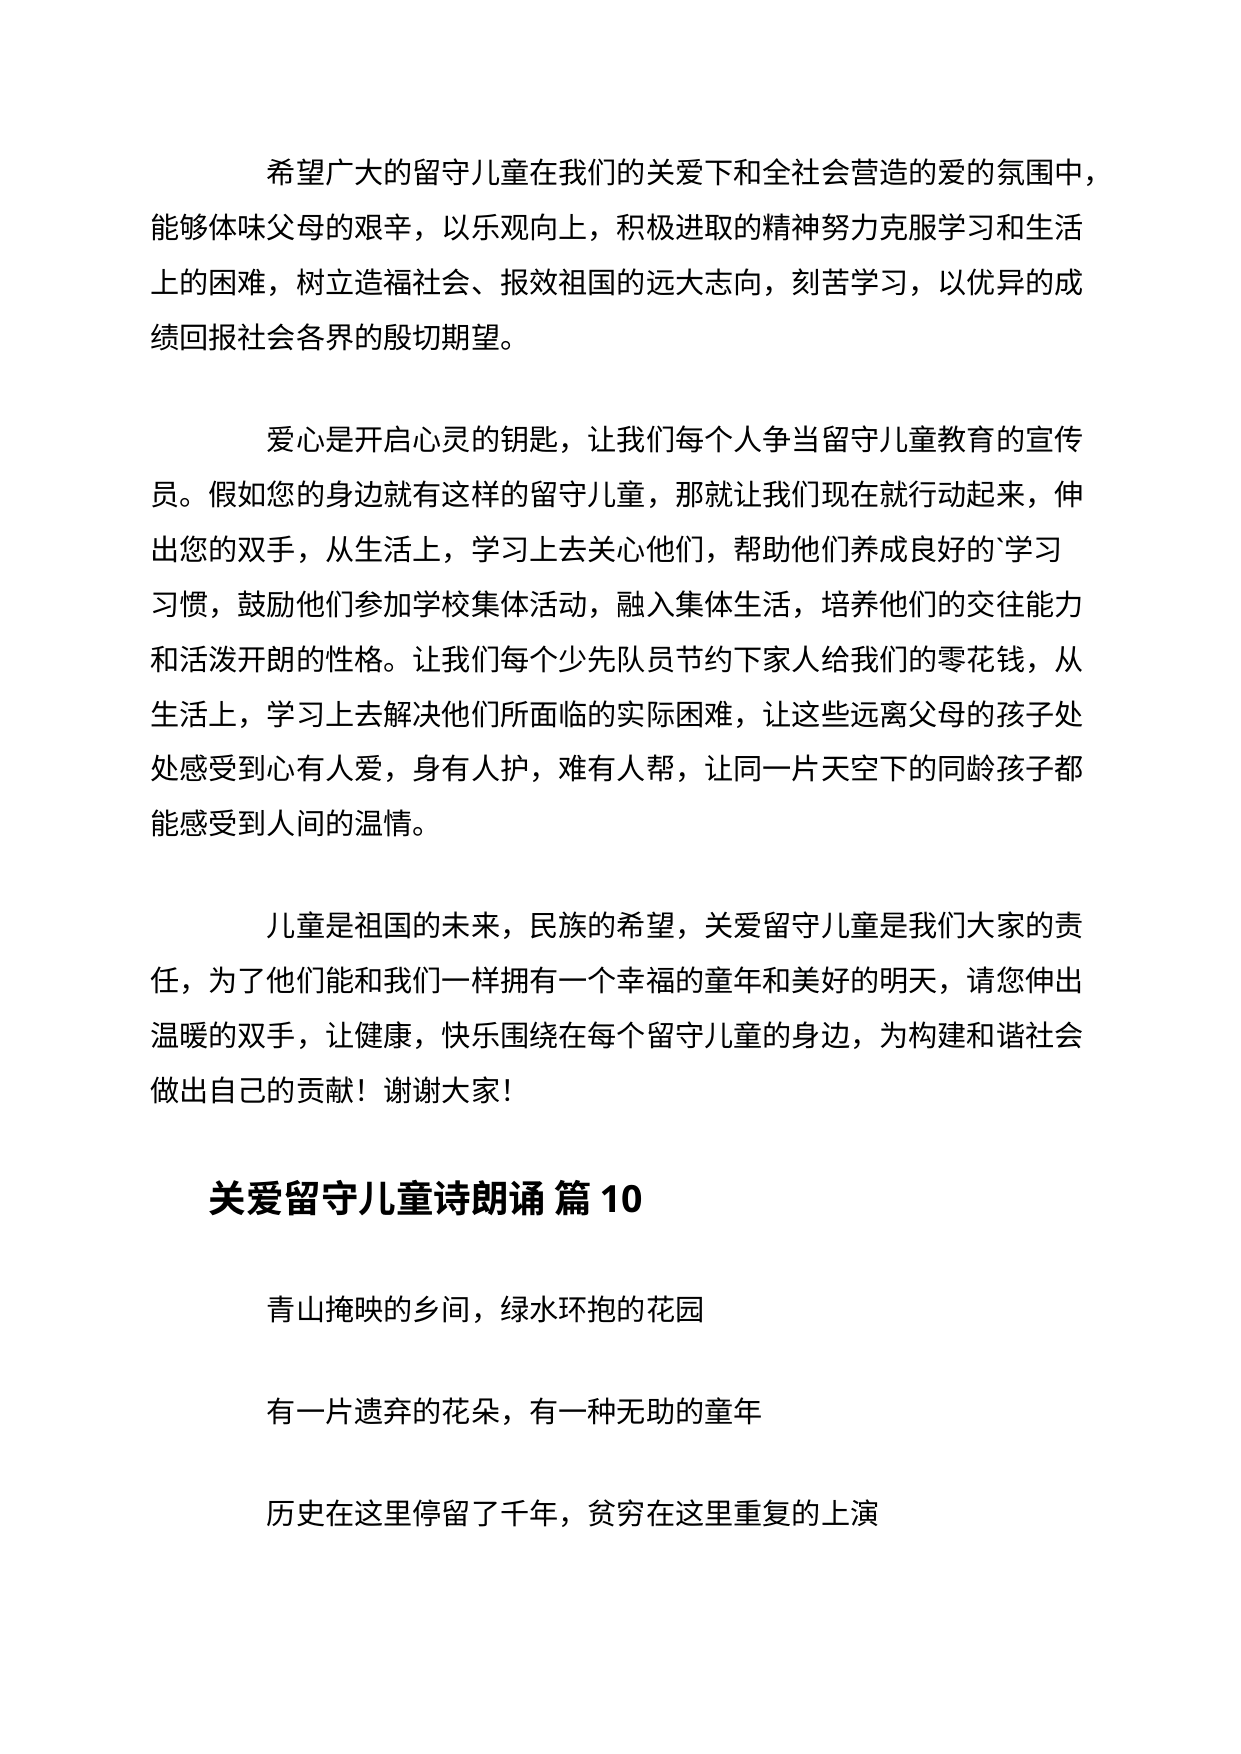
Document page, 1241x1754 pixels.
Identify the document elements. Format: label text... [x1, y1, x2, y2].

text 历史在这里停留了千年，贫穷在这里重复的上演 [150, 1490, 1090, 1532]
text 爱心是开启心灵的钥匙，让我们每个人争当留守儿童教育的宣传员。假如您的身边就有这样的留守儿童，那就让我们现在就行动起来，伸出您的双手，从生活上，学习上去关心他们，帮助他们养成良好的`学习习惯，鼓励他们参加学校集体活动，融入集体生活，培养他们的交往能力和活泼开朗的性格。让我们每个少先队员节约下家人给我们的零花钱，从生活上，学习上去解决他们所面临的实际困难，让这些远离父母的孩子处处感受到心有人爱，身有人护，难有人帮，让同一片天空下的同龄孩子都能感受到人间的温情。 [150, 416, 1090, 843]
text 青山掩映的乡间，绿水环抱的花园 [150, 1287, 1090, 1329]
text 有一片遗弃的花朵，有一种无助的童年 [150, 1388, 1090, 1431]
text 关爱留守儿童诗朗诵 篇10 [150, 1169, 1090, 1223]
text 希望广大的留守儿童在我们的关爱下和全社会营造的爱的氛围中，能够体味父母的艰辛，以乐观向上，积极进取的精神努力克服学习和生活上的困难，树立造福社会、报效祖国的远大志向，刻苦学习，以优异的成绩回报社会各界的殷切期望。 [150, 150, 1090, 357]
text 儿童是祖国的未来，民族的希望，关爱留守儿童是我们大家的责任，为了他们能和我们一样拥有一个幸福的童年和美好的明天，请您伸出温暖的双手，让健康，快乐围绕在每个留守儿童的身边，为构建和谐社会做出自己的贡献！谢谢大家！ [150, 903, 1090, 1109]
